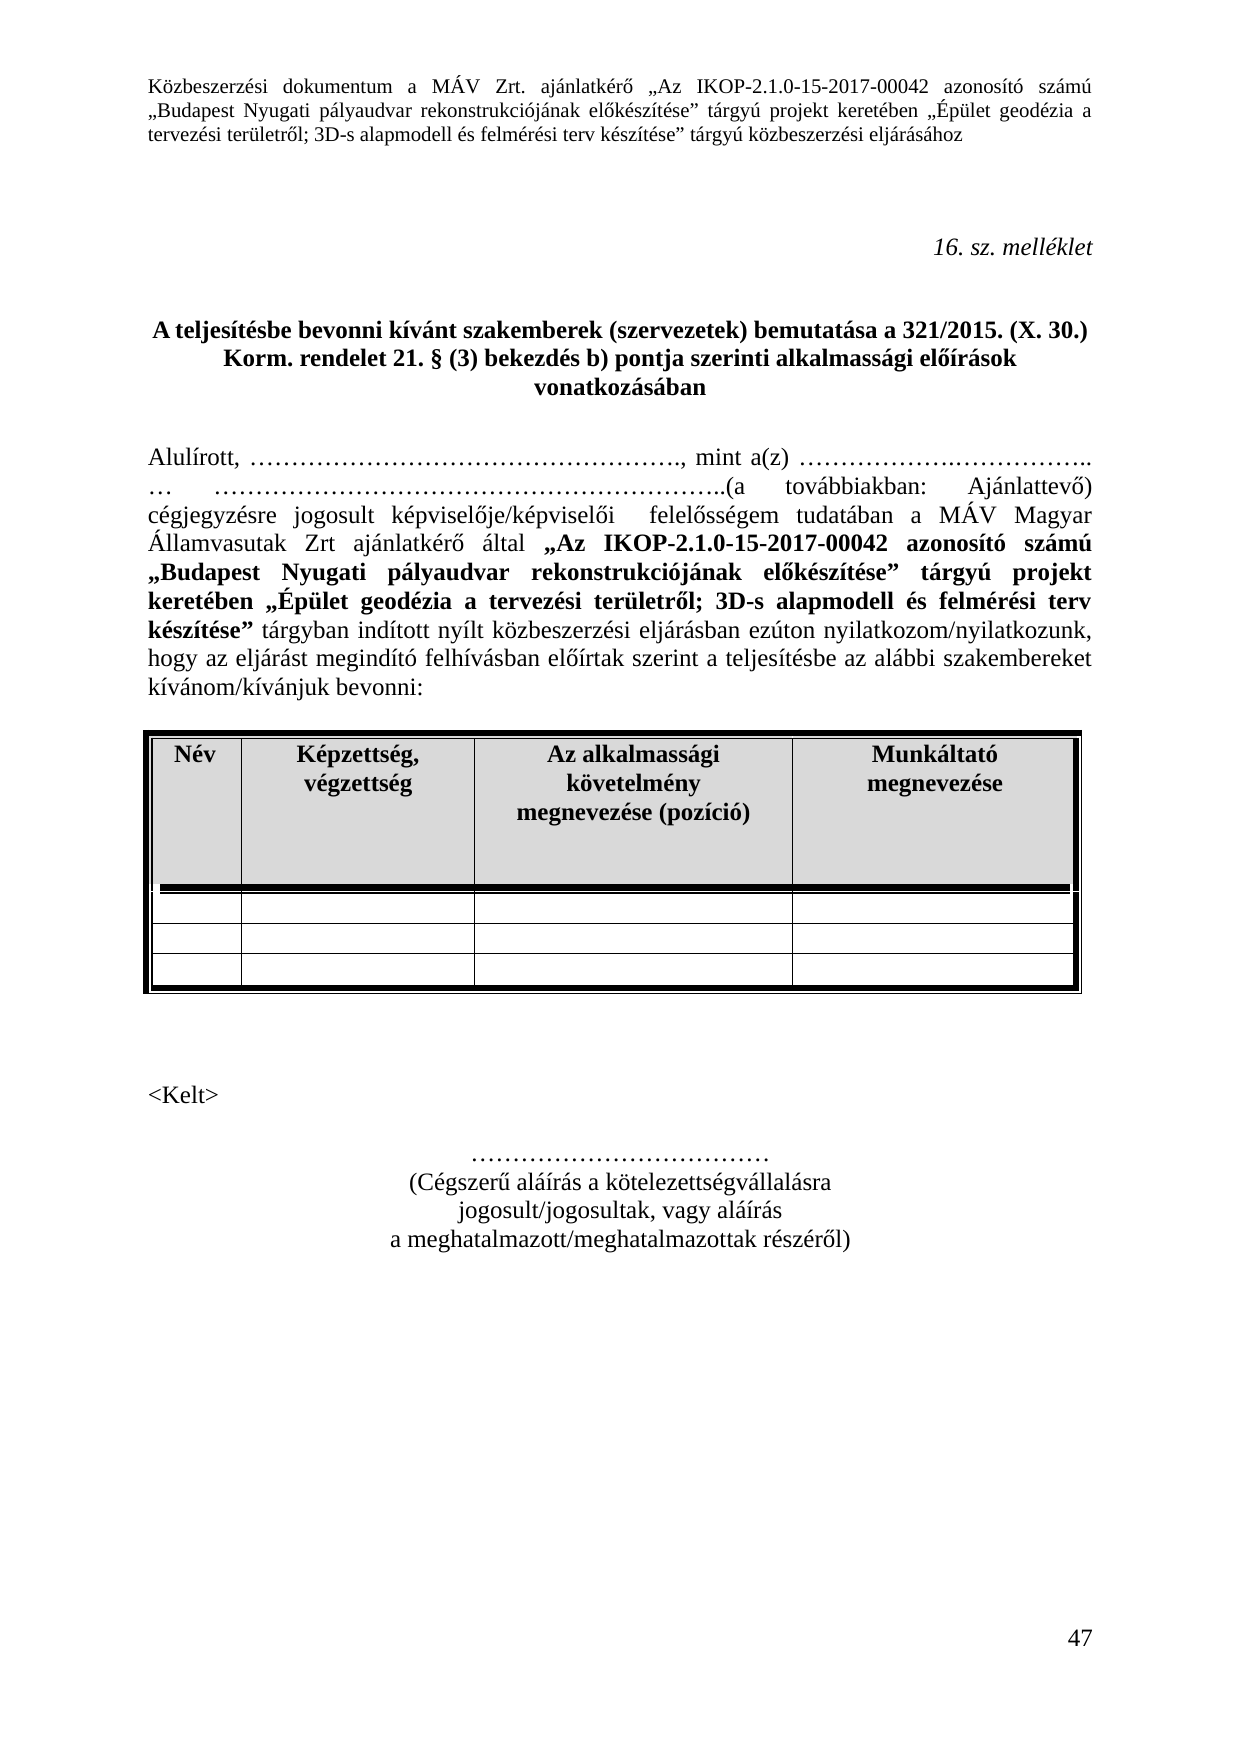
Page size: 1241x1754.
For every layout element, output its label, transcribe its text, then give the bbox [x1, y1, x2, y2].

table_cell [475, 954, 792, 985]
text ……………………………… [148, 1138, 1092, 1167]
text A teljesítésbe bevonni kívánt szakemberek (szervezetek) bemutatása a 321/2015. (X. 30.) Korm. rendelet 21. § (3) bekezdés b) pontja szerinti alkalmassági előírások vonatkozásában [148, 315, 1092, 401]
table_header Név [153, 739, 241, 884]
table_cell [793, 954, 1073, 985]
table_cell [475, 924, 792, 953]
text Alulírott, ……………………………………………., mint a(z) ……………….……………..… ……………………………………………………..(a továbbiakban: Ajánlattevő) cégjegyzésre jogosult képviselője/képviselői felelősségem tudatában a MÁV Magyar Államvasutak Zrt ajánlatkérő által „Az IKOP-2.1.0-15-2017-00042 azonosító számú „Budapest Nyugati pályaudvar rekonstrukciójának előkészítése” tárgyú projekt keretében „Épület geodézia a tervezési területről; 3D-s alapmodell és felmérési terv készítése” tárgyban indított nyílt közbeszerzési eljárásban ezúton nyilatkozom/nyilatkozunk, hogy az eljárást megindító felhívásban előírtak szerint a teljesítésbe az alábbi szakembereket kívánom/kívánjuk bevonni: [148, 442, 1092, 701]
table_cell [793, 884, 1077, 922]
table_header Munkáltató megnevezése [793, 739, 1073, 884]
table_header Az alkalmassági követelmény megnevezése (pozíció) [475, 739, 792, 884]
table_cell [793, 924, 1073, 953]
table_cell [242, 924, 474, 953]
text a meghatalmazott/meghatalmazottak részéről) [148, 1224, 1092, 1253]
text 16. sz. melléklet [148, 232, 1092, 261]
table_cell [475, 894, 792, 922]
table_cell [153, 924, 241, 953]
table_cell [149, 884, 241, 922]
text (Cégszerű aláírás a kötelezettségvállalásra [148, 1167, 1092, 1196]
text <Kelt> [148, 1081, 1092, 1109]
table_cell [242, 954, 474, 985]
text jogosult/jogosultak, vagy aláírás [148, 1196, 1092, 1224]
table_cell [153, 954, 241, 985]
table_cell [242, 894, 474, 922]
table_header Képzettség, végzettség [242, 739, 474, 884]
